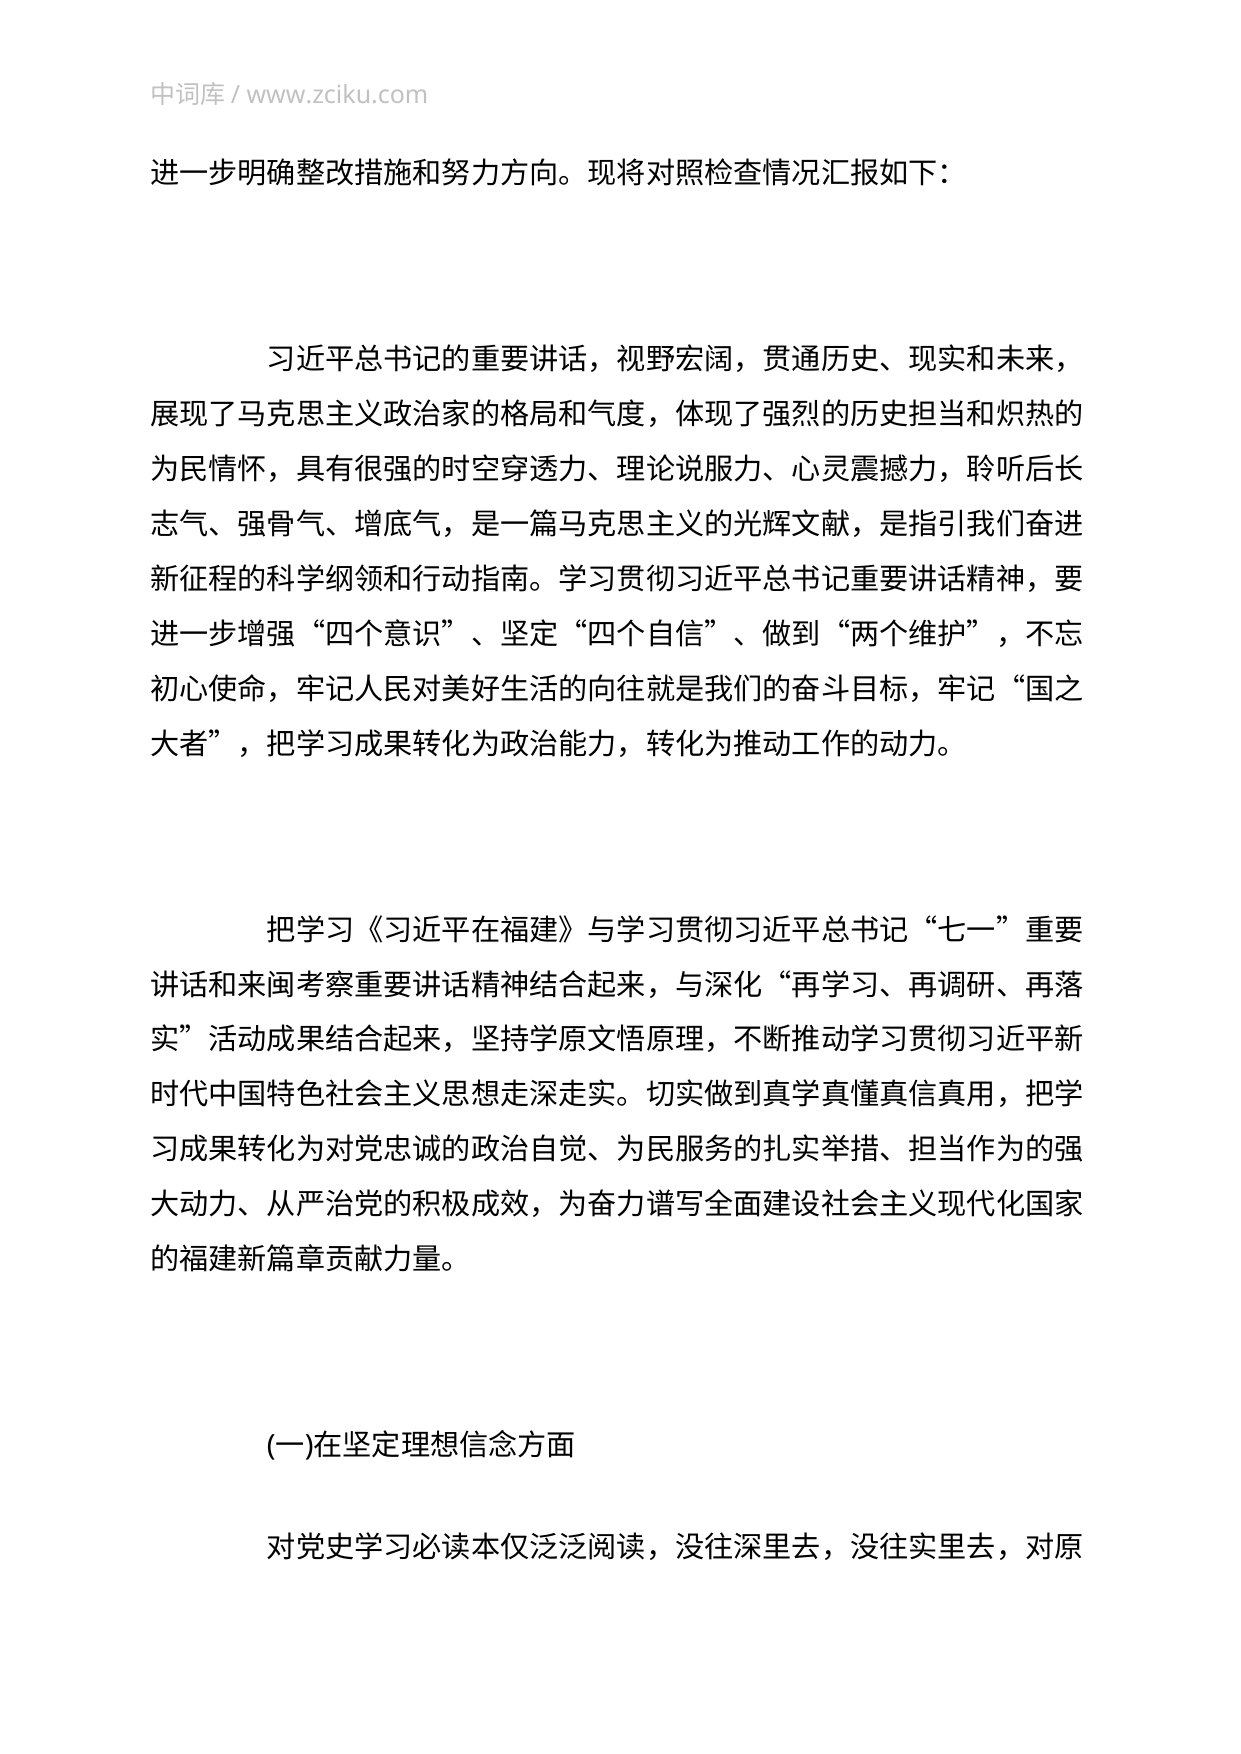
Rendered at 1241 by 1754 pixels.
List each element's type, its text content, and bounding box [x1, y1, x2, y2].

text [150, 150, 1090, 192]
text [150, 1523, 1090, 1566]
text (一)在坚定理想信念方面 [150, 1421, 1090, 1464]
text 把学习《习近平在福建》与学习贯彻习近平总书记“七一”重要讲话和来闽考察重要讲话精神结合起来，与深化“再学习、再调研、再落实”活动成果结合起来，坚持学原文悟原理，不断推动学习贯彻习近平新时代中国特色社会主义思想走深走实。切实做到真学真懂真信真用，把学习成果转化为对党忠诚的政治自觉、为民服务的扎实举措、担当作为的强大动力、从严治党的积极成效，为奋力谱写全面建设社会主义现代化国家的福建新篇章贡献力量。 [150, 906, 1090, 1278]
text 习近平总书记的重要讲话，视野宏阔，贯通历史、现实和未来，展现了马克思主义政治家的格局和气度，体现了强烈的历史担当和炽热的为民情怀，具有很强的时空穿透力、理论说服力、心灵震撼力，聆听后长志气、强骨气、增底气，是一篇马克思主义的光辉文献，是指引我们奋进新征程的科学纲领和行动指南。学习贯彻习近平总书记重要讲话精神，要进一步增强“四个意识”、坚定“四个自信”、做到“两个维护”，不忘初心使命，牢记人民对美好生活的向往就是我们的奋斗目标，牢记“国之大者”，把学习成果转化为政治能力，转化为推动工作的动力。 [150, 336, 1090, 762]
